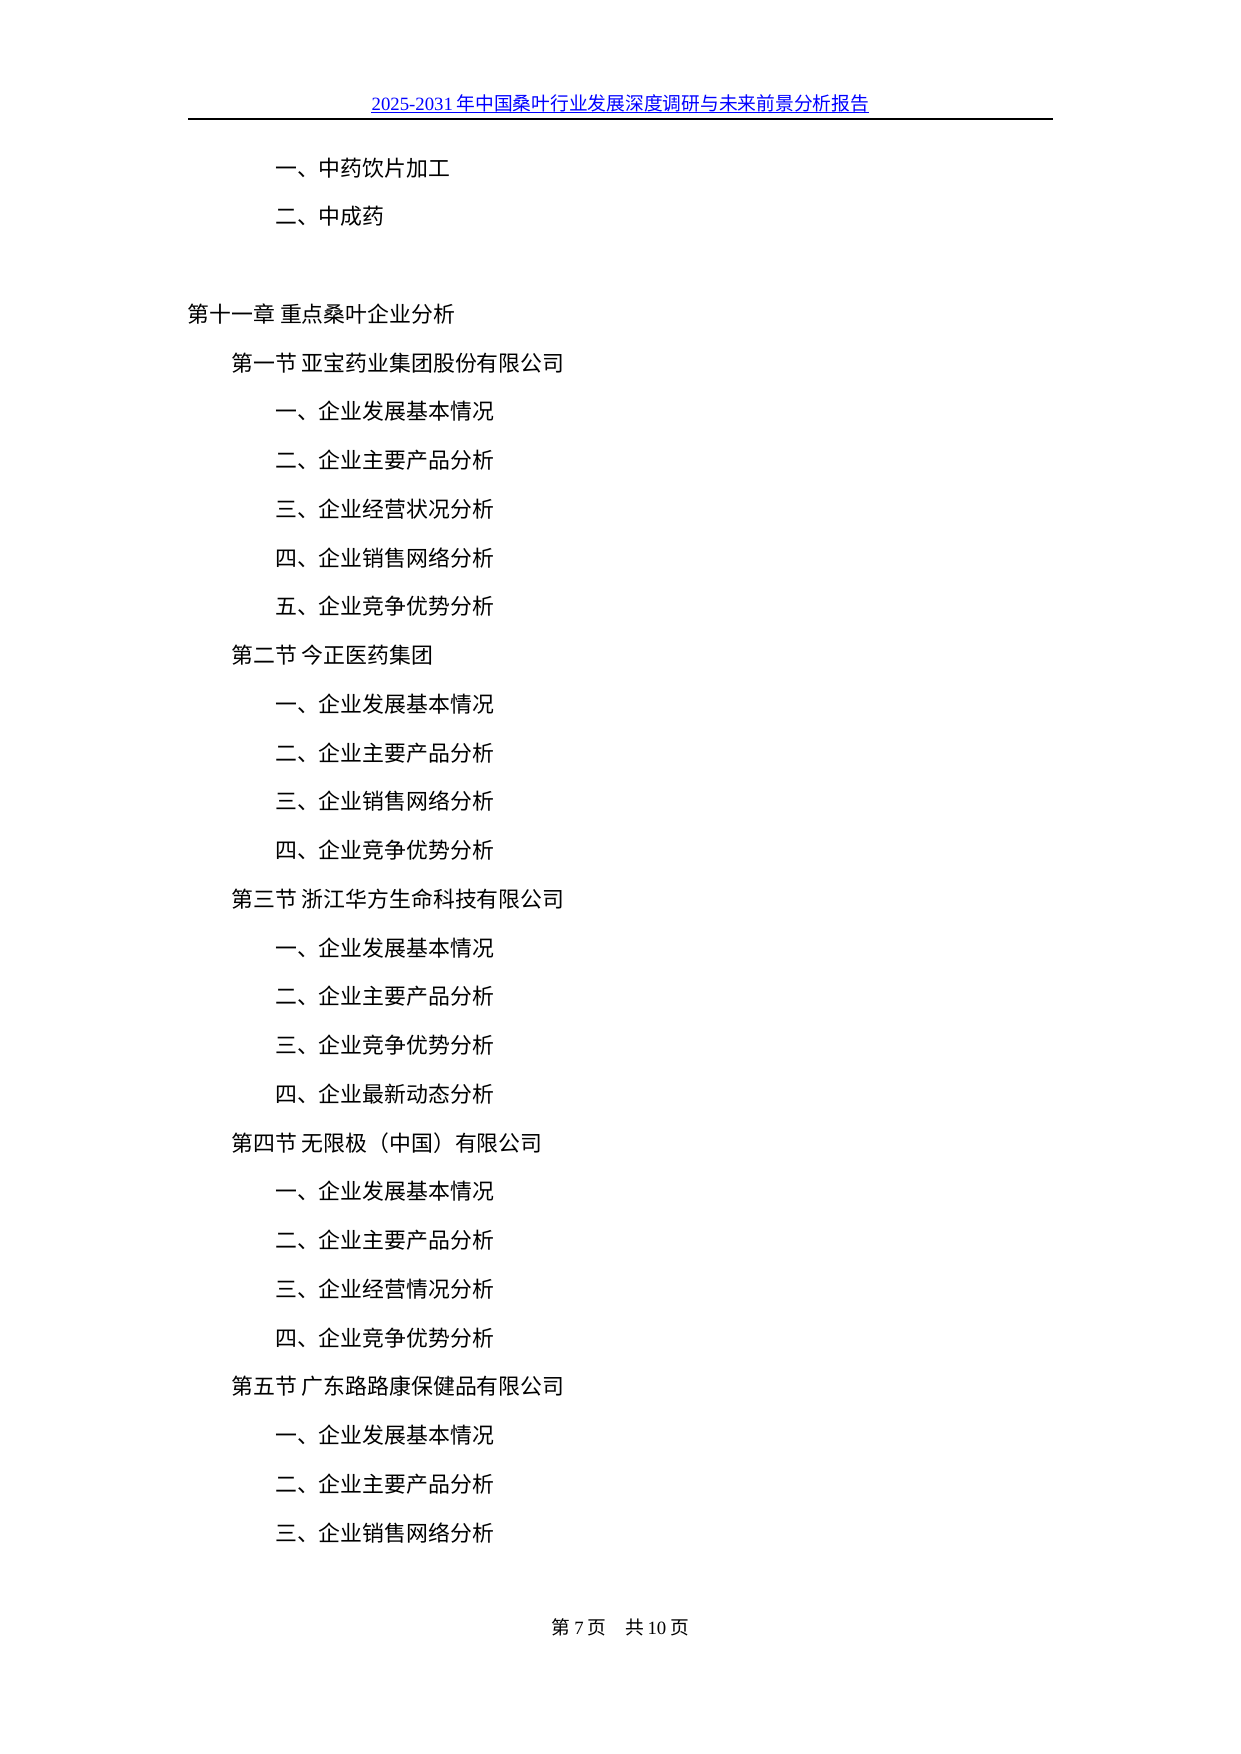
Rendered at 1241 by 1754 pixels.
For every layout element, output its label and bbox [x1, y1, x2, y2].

text [187, 150, 1053, 1548]
